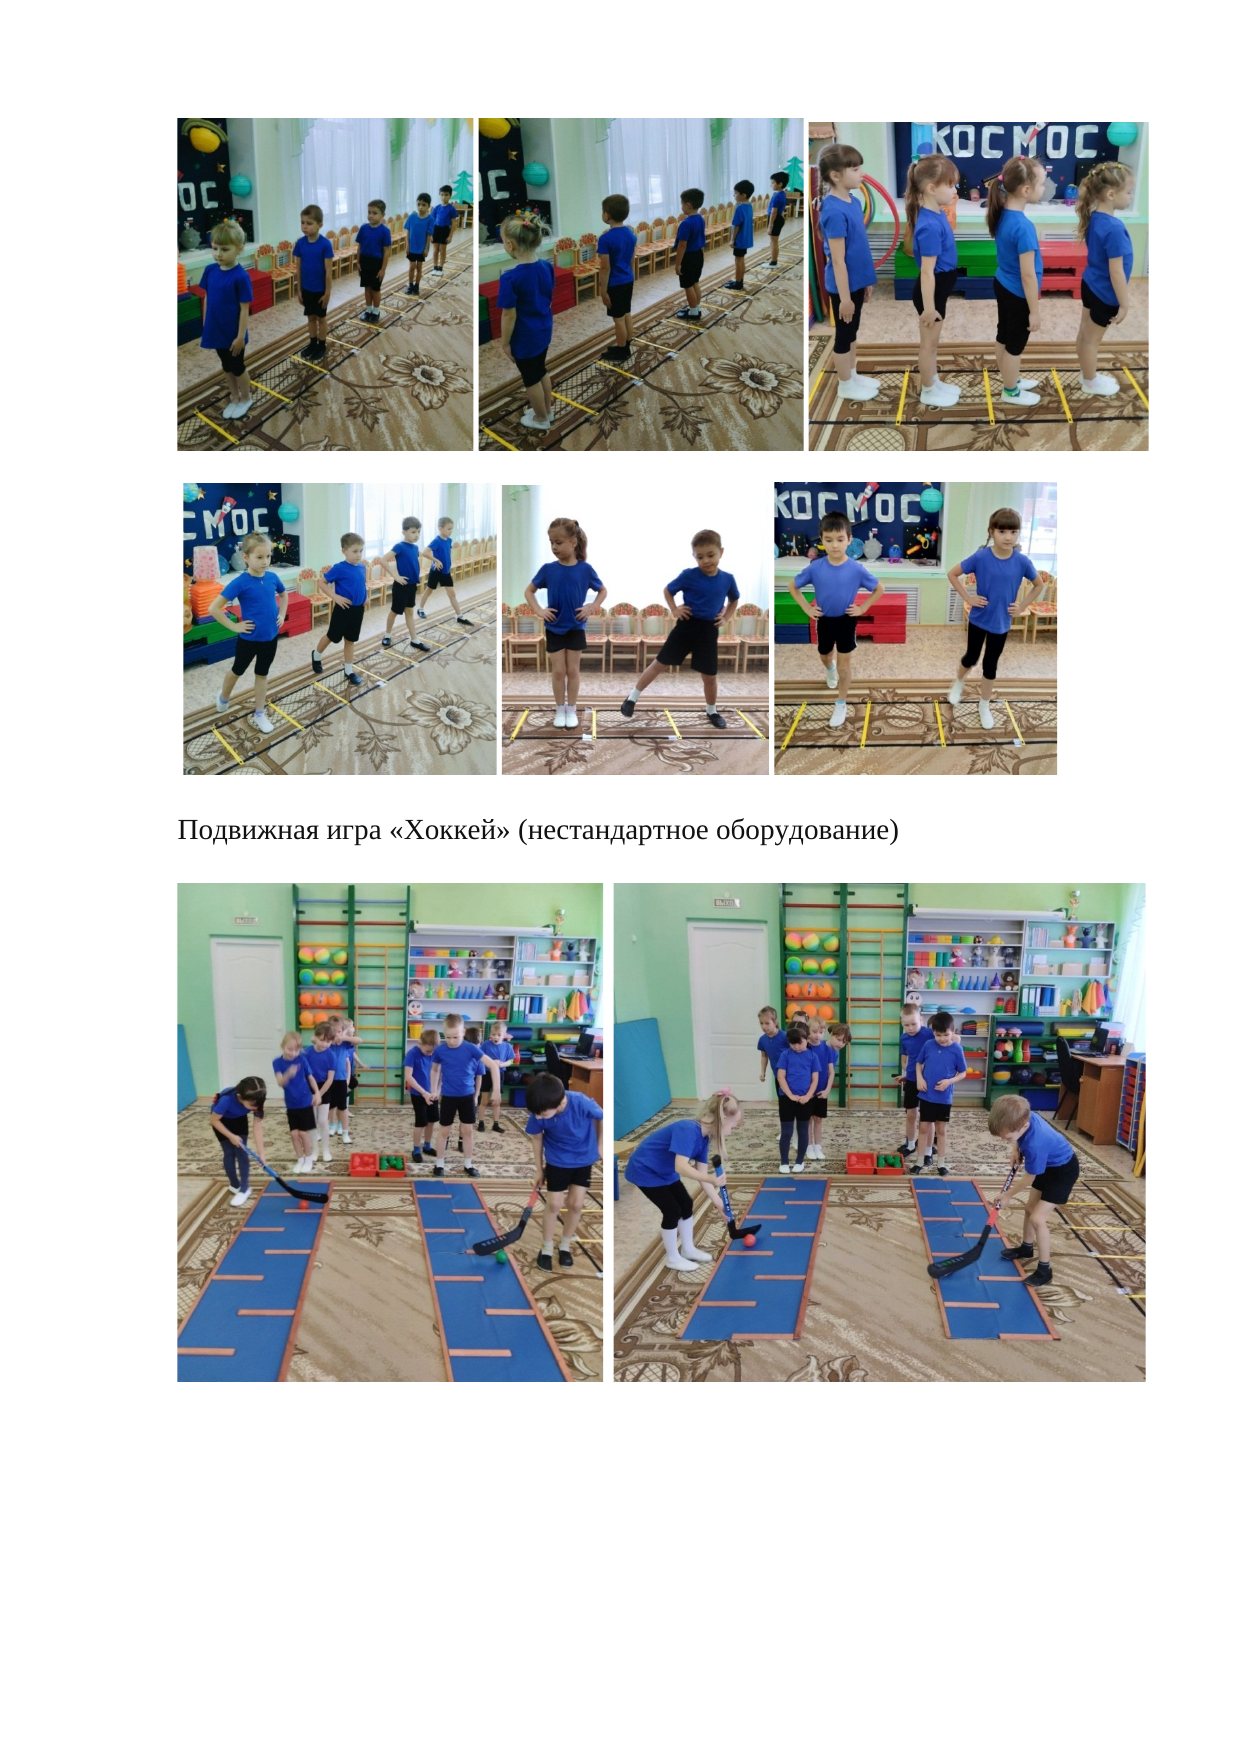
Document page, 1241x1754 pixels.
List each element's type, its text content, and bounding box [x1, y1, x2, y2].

picture [177, 883, 604, 1382]
picture [177, 118, 474, 451]
text Подвижная игра «Хоккей» (нестандартное оборудование) [382, 812, 1063, 845]
picture [183, 483, 497, 775]
picture [613, 883, 1146, 1382]
picture [478, 118, 804, 451]
picture [774, 482, 1058, 775]
picture [808, 122, 1149, 451]
picture [501, 485, 769, 775]
